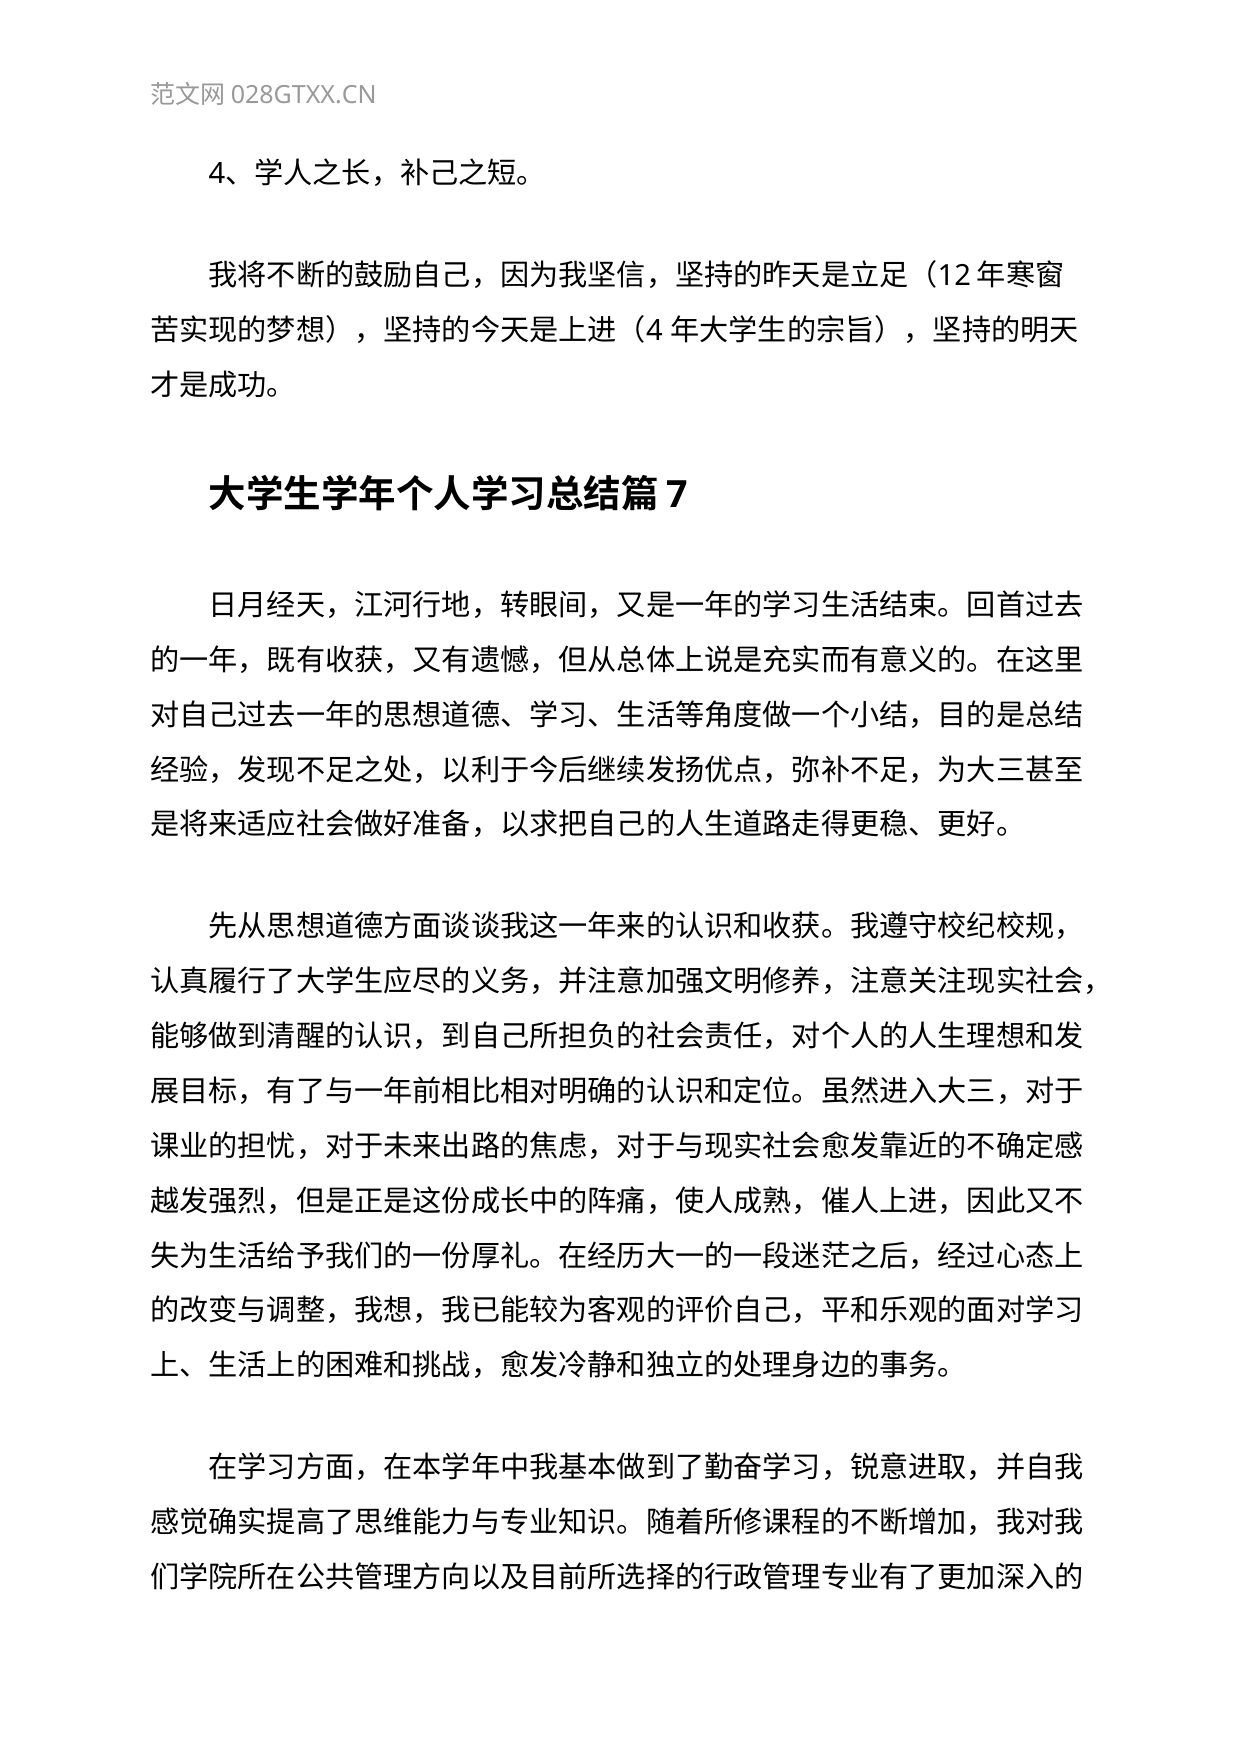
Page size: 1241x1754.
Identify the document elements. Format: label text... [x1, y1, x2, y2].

text 日月经天，江河行地，转眼间，又是一年的学习生活结束。回首过去的一年，既有收获，又有遗憾，但从总体上说是充实而有意义的。在这里对自己过去一年的思想道德、学习、生活等角度做一个小结，目的是总结经验，发现不足之处，以利于今后继续发扬优点，弥补不足，为大三甚至是将来适应社会做好准备，以求把自己的人生道路走得更稳、更好。 [150, 581, 1090, 843]
text 4、学人之长，补己之短。 [150, 150, 1090, 192]
text 我将不断的鼓励自己，因为我坚信，坚持的昨天是立足（12年寒窗苦实现的梦想），坚持的今天是上进（4 年大学生的宗旨），坚持的明天才是成功。 [150, 252, 1090, 404]
text 大学生学年个人学习总结篇7 [150, 464, 1090, 518]
text 先从思想道德方面谈谈我这一年来的认识和收获。我遵守校纪校规，认真履行了大学生应尽的义务，并注意加强文明修养，注意关注现实社会，能够做到清醒的认识，到自己所担负的社会责任，对个人的人生理想和发展目标，有了与一年前相比相对明确的认识和定位。虽然进入大三，对于课业的担忧，对于未来出路的焦虑，对于与现实社会愈发靠近的不确定感越发强烈，但是正是这份成长中的阵痛，使人成熟，催人上进，因此又不失为生活给予我们的一份厚礼。在经历大一的一段迷茫之后，经过心态上的改变与调整，我想，我已能较为客观的评价自己，平和乐观的面对学习上、生活上的困难和挑战，愈发冷静和独立的处理身边的事务。 [150, 903, 1090, 1384]
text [150, 1444, 1090, 1596]
